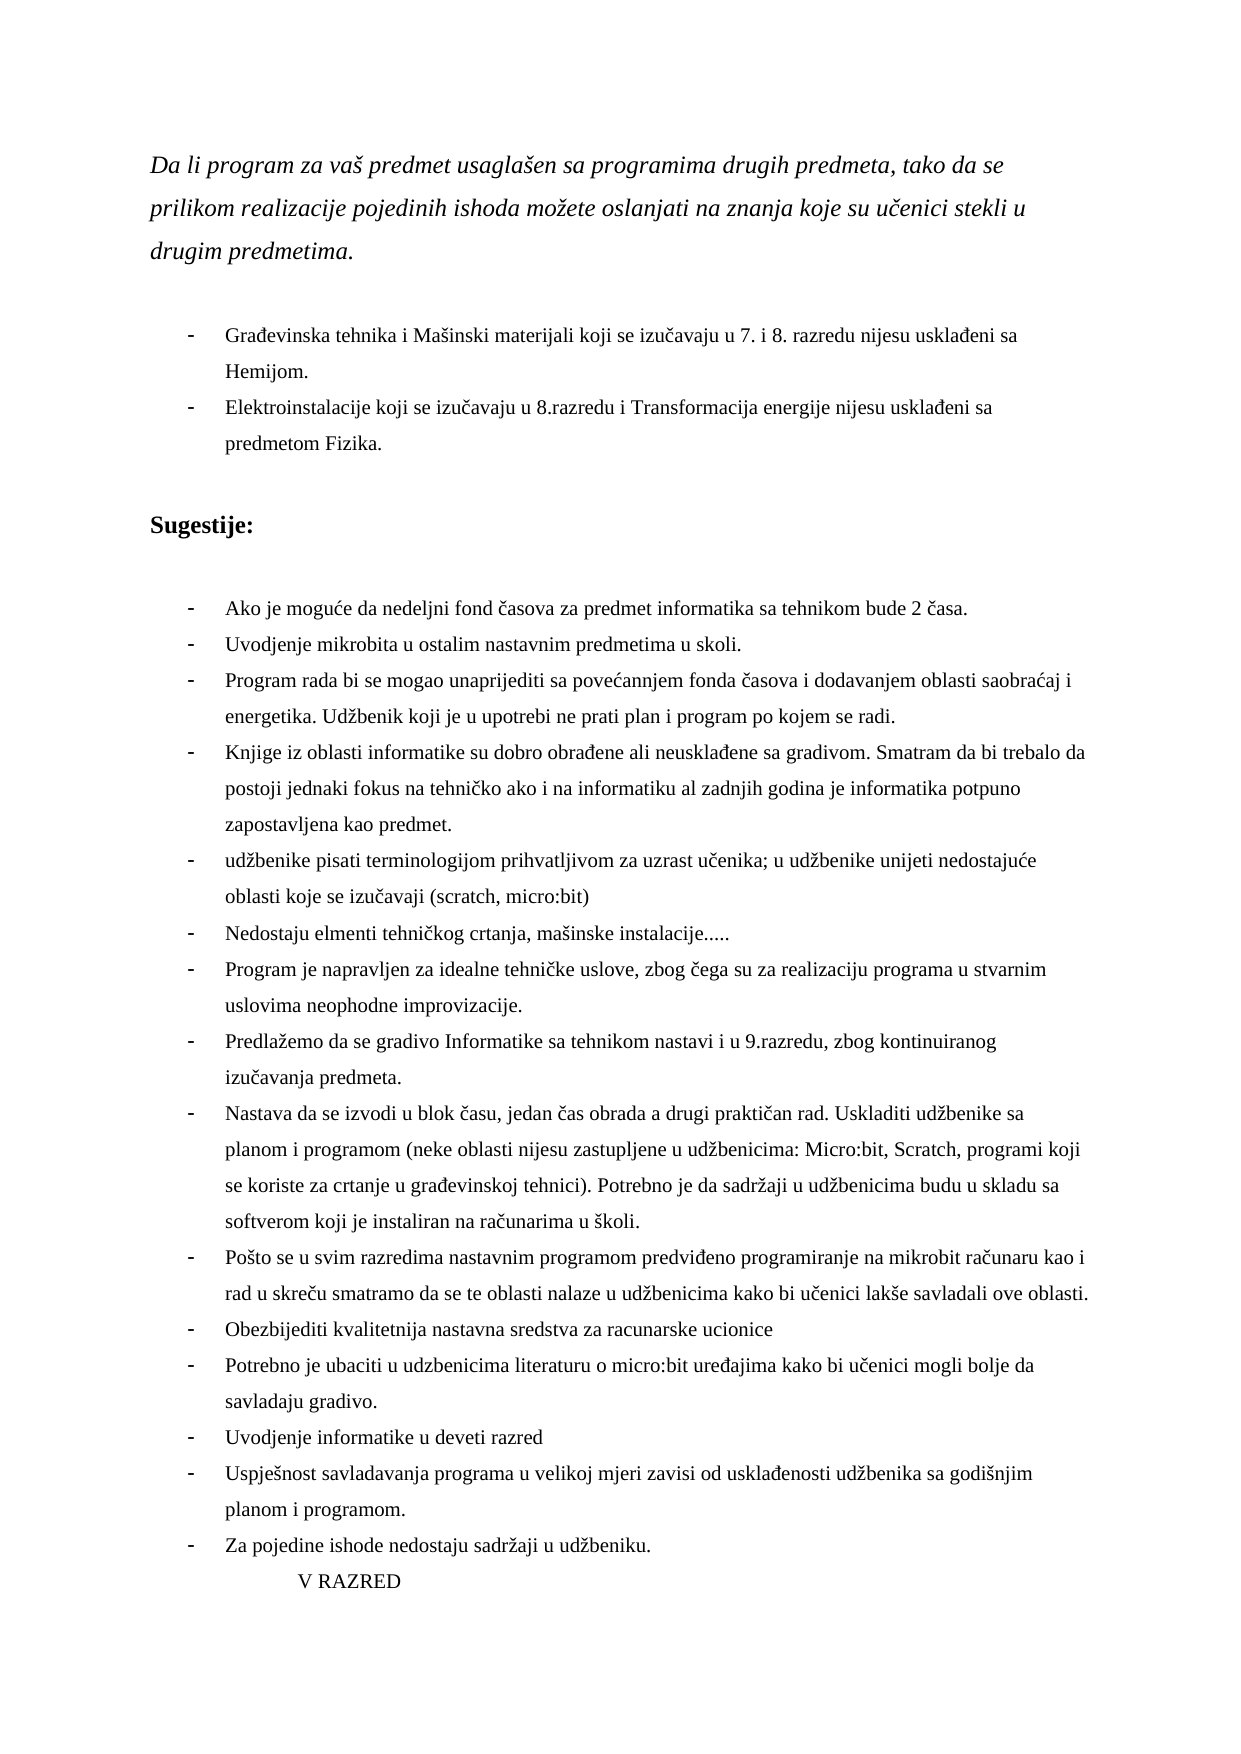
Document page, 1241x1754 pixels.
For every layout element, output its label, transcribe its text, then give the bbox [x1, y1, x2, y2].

list Obezbijediti kvalitetnija nastavna sredstva za racunarske ucionice [187, 1317, 1090, 1341]
list Uvodjenje mikrobita u ostalim nastavnim predmetima u skoli. [187, 632, 1090, 656]
list Za pojedine ishode nedostaju sadržaji u udžbeniku. [187, 1533, 1090, 1557]
list Pošto se u svim razredima nastavnim programom predviđeno programiranje na mikrobit računaru kao i rad u skreču smatramo da se te oblasti nalaze u udžbenicima kako bi učenici lakše savladali ove oblasti. [187, 1245, 1090, 1305]
text Sugestije: [150, 510, 1090, 538]
text V RAZRED [297, 1569, 1090, 1593]
list Predlažemo da se gradivo Informatike sa tehnikom nastavi i u 9.razredu, zbog kontinuiranog izučavanja predmeta. [187, 1028, 1090, 1089]
list Nedostaju elmenti tehničkog crtanja, mašinske instalacije..... [187, 920, 1090, 944]
list Program je napravljen za idealne tehničke uslove, zbog čega su za realizaciju programa u stvarnim uslovima neophodne improvizacije. [187, 956, 1090, 1017]
list udžbenike pisati terminologijom prihvatljivom za uzrast učenika; u udžbenike unijeti nedostajuće oblasti koje se izučavaji (scratch, micro:bit) [187, 848, 1090, 908]
list Uvodjenje informatike u deveti razred [187, 1425, 1090, 1449]
list Program rada bi se mogao unaprijediti sa povećannjem fonda časova i dodavanjem oblasti saobraćaj i energetika. Udžbenik koji je u upotrebi ne prati plan i program po kojem se radi. [187, 668, 1090, 728]
list Građevinska tehnika i Mašinski materijali koji se izučavaju u 7. i 8. razredu nijesu usklađeni sa Hemijom. [187, 322, 1090, 383]
list Potrebno je ubaciti u udzbenicima literaturu o micro:bit uređajima kako bi učenici mogli bolje da savladaju gradivo. [187, 1353, 1090, 1413]
list Knjige iz oblasti informatike su dobro obrađene ali neusklađene sa gradivom. Smatram da bi trebalo da postoji jednaki fokus na tehničko ako i na informatiku al zadnjih godina je informatika potpuno zapostavljena kao predmet. [187, 740, 1090, 836]
list Uspješnost savladavanja programa u velikoj mjeri zavisi od usklađenosti udžbenika sa godišnjim planom i programom. [187, 1461, 1090, 1521]
text Da li program za vaš predmet usaglašen sa programima drugih predmeta, tako da se prilikom realizacije pojedinih ishoda možete oslanjati na znanja koje su učenici stekli u drugim predmetima. [150, 150, 1090, 265]
list Nastava da se izvodi u blok času, jedan čas obrada a drugi praktičan rad. Uskladiti udžbenike sa planom i programom (neke oblasti nijesu zastupljene u udžbenicima: Micro:bit, Scratch, programi koji se koriste za crtanje u građevinskoj tehnici). Potrebno je da sadržaji u udžbenicima budu u skladu sa softverom koji je instaliran na računarima u školi. [187, 1101, 1090, 1233]
list Elektroinstalacije koji se izučavaju u 8.razredu i Transformacija energije nijesu usklađeni sa predmetom Fizika. [187, 394, 1090, 455]
list Ako je moguće da nedeljni fond časova za predmet informatika sa tehnikom bude 2 časa. [187, 596, 1090, 620]
